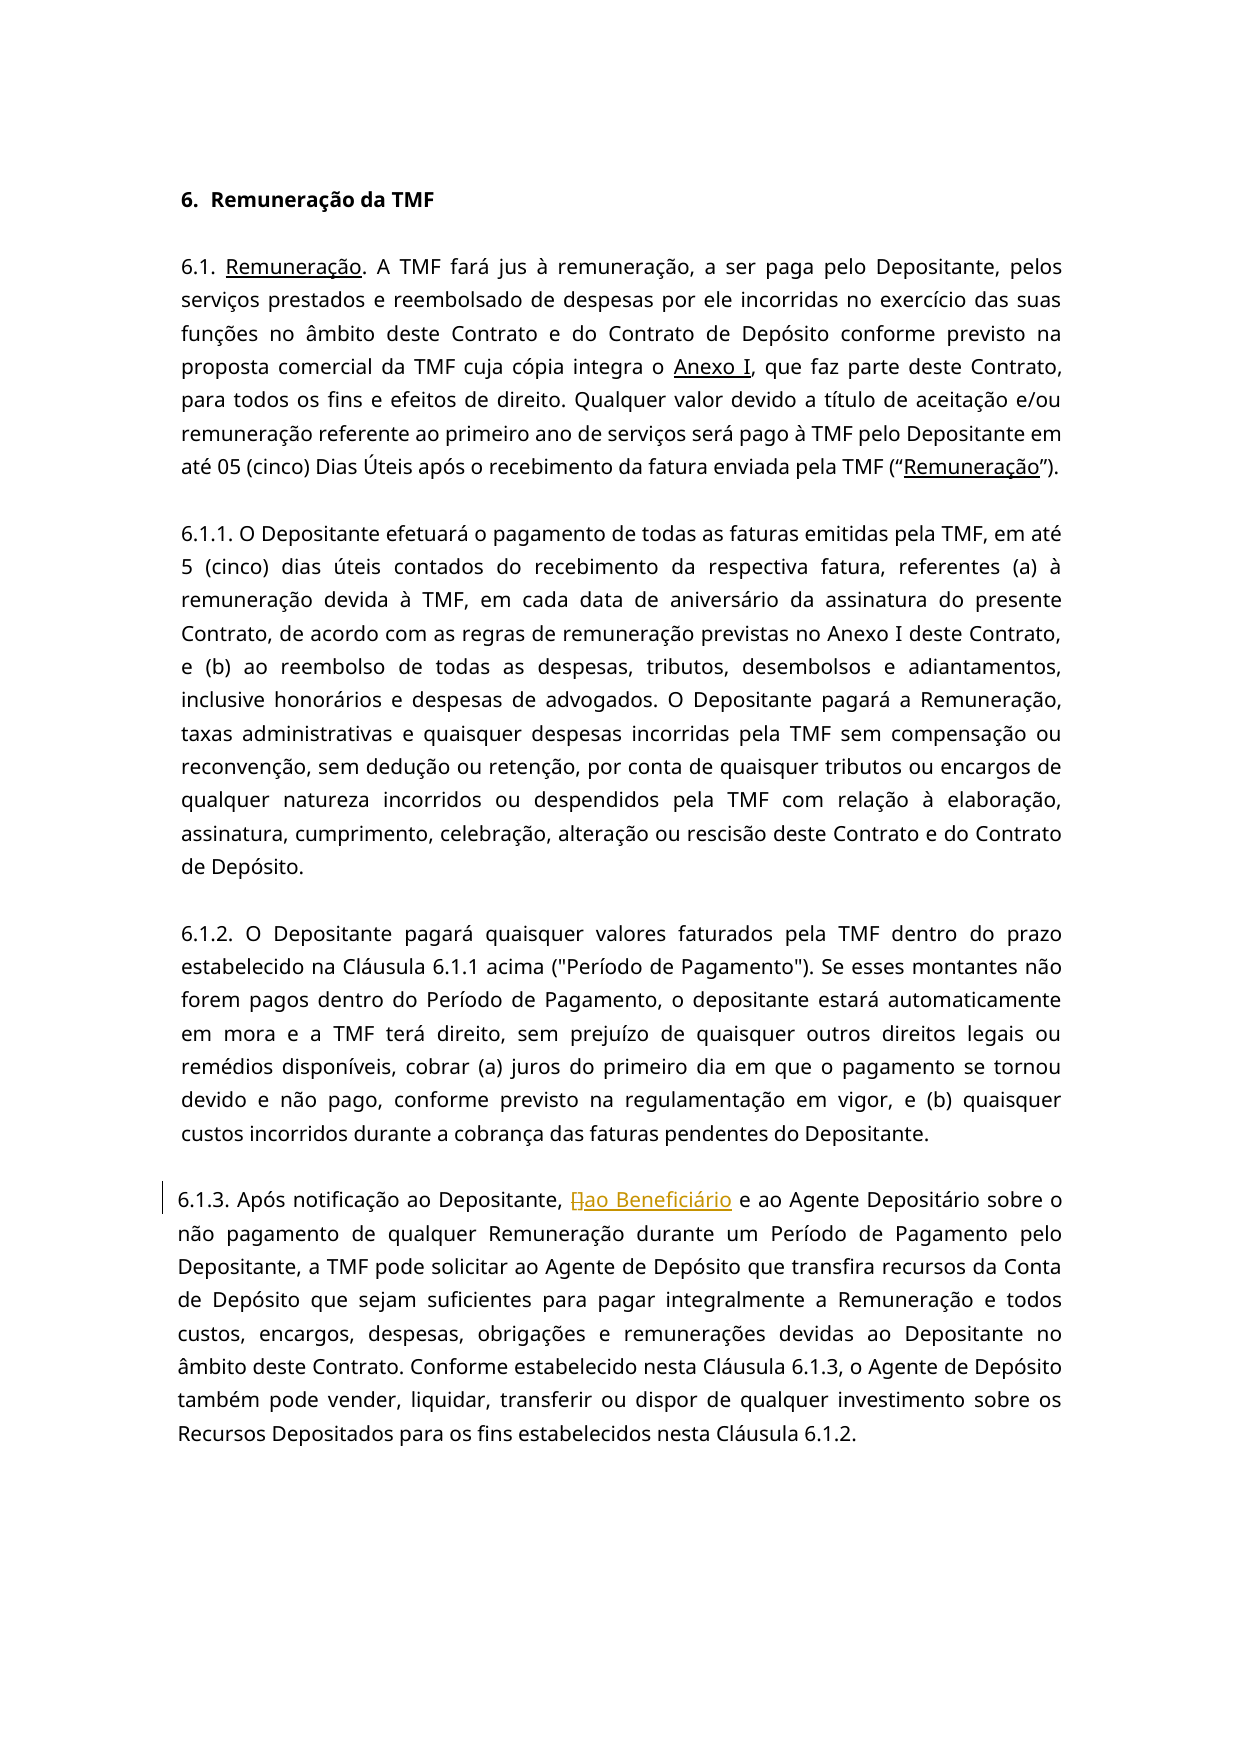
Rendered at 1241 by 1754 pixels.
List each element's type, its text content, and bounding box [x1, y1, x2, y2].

text 6.1.1. O Depositante efetuará o pagamento de todas as faturas emitidas pela TMF, em até 5 (cinco) dias úteis contados do recebimento da respectiva fatura, referentes (a) à remuneração devida à TMF, em cada data de aniversário da assinatura do presente Contrato, de acordo com as regras de remuneração previstas no Anexo I deste Contrato, e (b) ao reembolso de todas as despesas, tributos, desembolsos e adiantamentos, inclusive honorários e despesas de advogados. O Depositante pagará a Remuneração, taxas administrativas e quaisquer despesas incorridas pela TMF sem compensação ou reconvenção, sem dedução ou retenção, por conta de quaisquer tributos ou encargos de qualquer natureza incorridos ou despendidos pela TMF com relação à elaboração, assinatura, cumprimento, celebração, alteração ou rescisão deste Contrato e do Contrato de Depósito. [181, 514, 1063, 881]
text 6.1.2. O Depositante pagará quaisquer valores faturados pela TMF dentro do prazo estabelecido na Cláusula 6.1.1 acima ("Período de Pagamento"). Se esses montantes não forem pagos dentro do Período de Pagamento, o depositante estará automaticamente em mora e a TMF terá direito, sem prejuízo de quaisquer outros direitos legais ou remédios disponíveis, cobrar (a) juros do primeiro dia em que o pagamento se tornou devido e não pago, conforme previsto na regulamentação em vigor, e (b) quaisquer custos incorridos durante a cobrança das faturas pendentes do Depositante. [181, 914, 1063, 1148]
text 6.1. Remuneração. A TMF fará jus à remuneração, a ser paga pelo Depositante, pelos serviços prestados e reembolsado de despesas por ele incorridas no exercício das suas funções no âmbito deste Contrato e do Contrato de Depósito conforme previsto na proposta comercial da TMF cuja cópia integra o Anexo I, que faz parte deste Contrato, para todos os fins e efeitos de direito. Qualquer valor devido a título de aceitação e/ou remuneração referente ao primeiro ano de serviços será pago à TMF pelo Depositante em até 05 (cinco) Dias Úteis após o recebimento da fatura enviada pela TMF (“Remuneração”). [181, 248, 1063, 481]
list Remuneração da TMF [181, 181, 1063, 214]
text 6.1.3. Após notificação ao Depositante, e ao Agente Depositário sobre o não pagamento de qualquer Remuneração durante um Período de Pagamento pelo Depositante, a TMF pode solicitar ao Agente de Depósito que transfira recursos da Conta de Depósito que sejam suficientes para pagar integralmente a Remuneração e todos custos, encargos, despesas, obrigações e remunerações devidas ao Depositante no âmbito deste Contrato. Conforme estabelecido nesta Cláusula 6.1.3, o Agente de Depósito também pode vender, liquidar, transferir ou dispor de qualquer investimento sobre os Recursos Depositados para os fins estabelecidos nesta Cláusula 6.1.2. [177, 1181, 1063, 1448]
